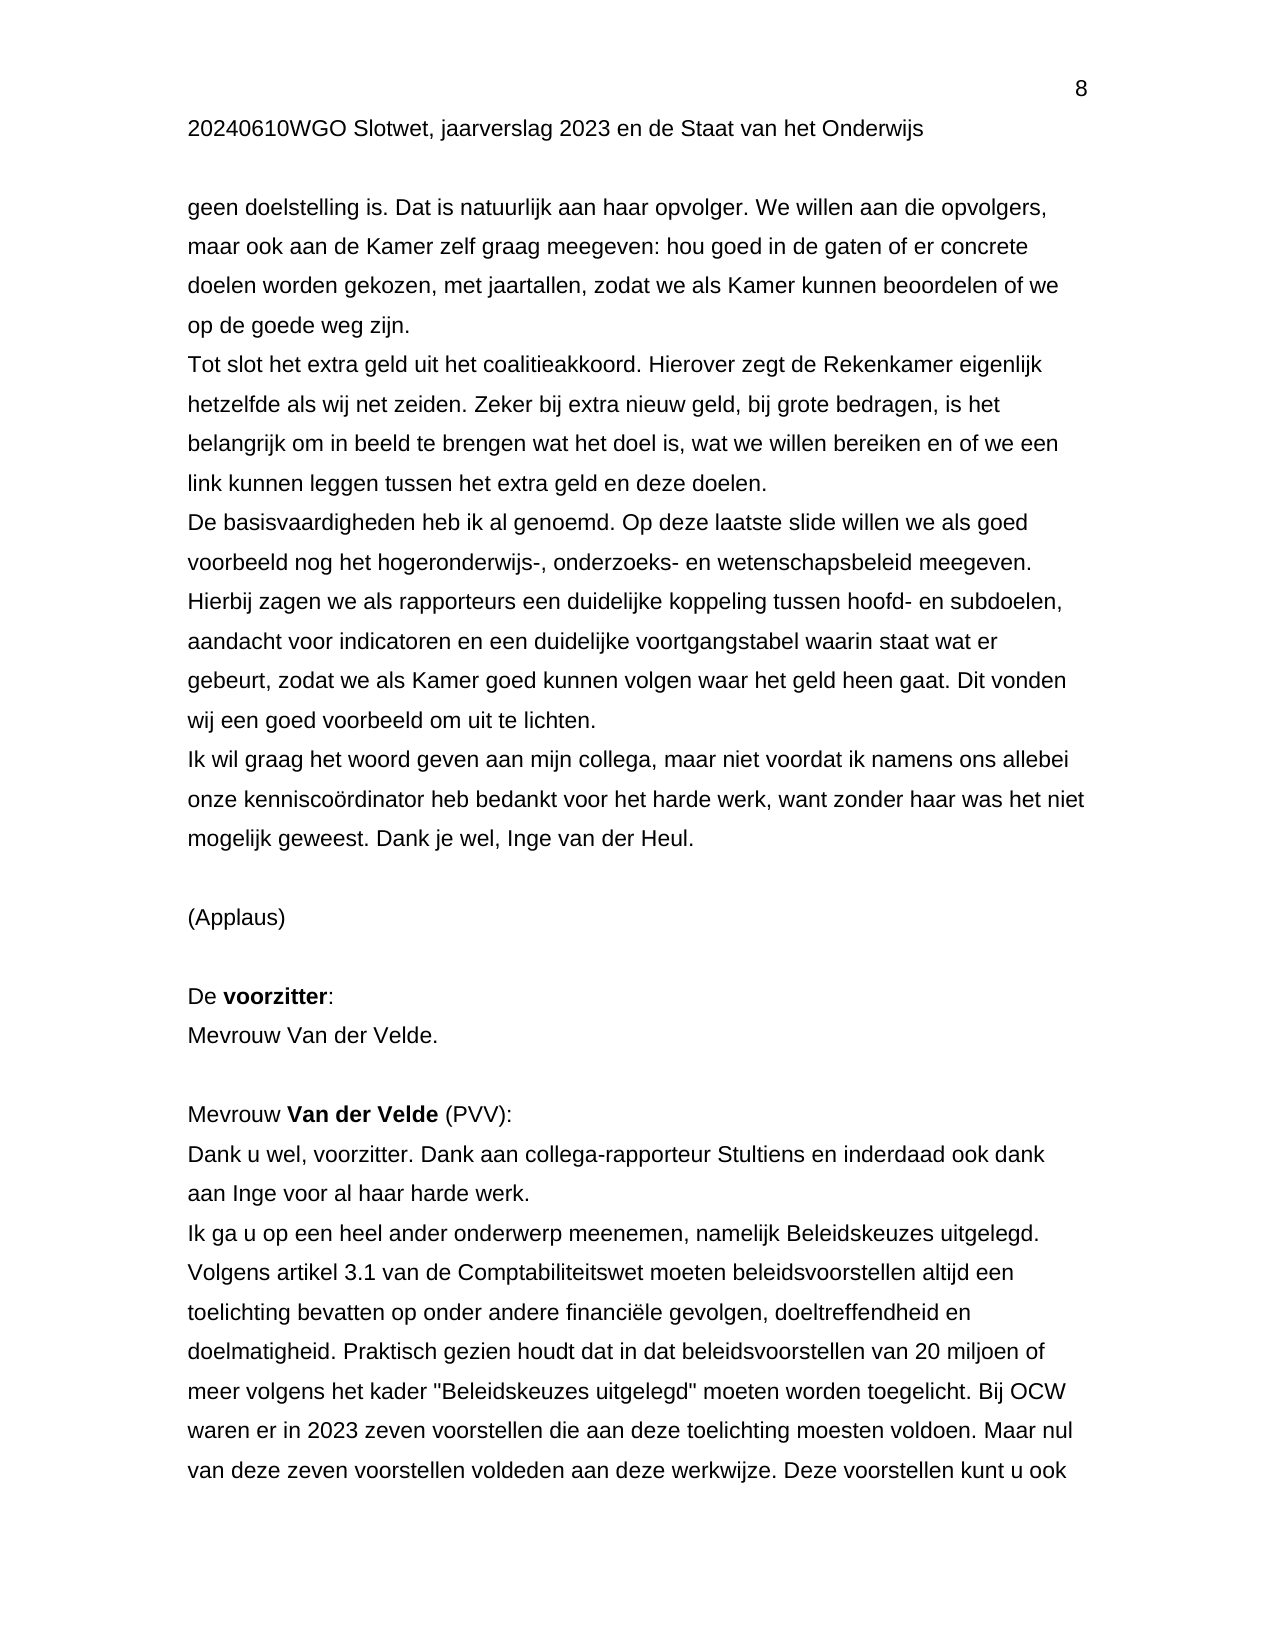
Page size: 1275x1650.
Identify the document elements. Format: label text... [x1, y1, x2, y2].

text Ik wil graag het woord geven aan mijn collega, maar niet voordat ik namens ons allebei onze kenniscoördinator heb bedankt voor het harde werk, want zonder haar was het niet mogelijk geweest. Dank je wel, Inge van der Heul. [187, 746, 1087, 851]
text De basisvaardigheden heb ik al genoemd. Op deze laatste slide willen we als goed voorbeeld nog het hogeronderwijs-, onderzoeks- en wetenschapsbeleid meegeven. Hierbij zagen we als rapporteurs een duidelijke koppeling tussen hoofd- en subdoelen, aandacht voor indicatoren en een duidelijke voortgangstabel waarin staat wat er gebeurt, zodat we als Kamer goed kunnen volgen waar het geld heen gaat. Dit vonden wij een goed voorbeeld om uit te lichten. [187, 509, 1087, 733]
text Mevrouw Van der Velde (PVV): [187, 1101, 1087, 1128]
text (Applaus) [187, 904, 1087, 930]
text De voorzitter: [187, 983, 1087, 1009]
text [187, 1220, 1087, 1483]
text Mevrouw Van der Velde. [187, 1022, 1087, 1049]
text Dank u wel, voorzitter. Dank aan collega-rapporteur Stultiens en inderdaad ook dank aan Inge voor al haar harde werk. [187, 1141, 1087, 1207]
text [187, 193, 1087, 338]
text Tot slot het extra geld uit het coalitieakkoord. Hierover zegt de Rekenkamer eigenlijk hetzelfde als wij net zeiden. Zeker bij extra nieuw geld, bij grote bedragen, is het belangrijk om in beeld te brengen wat het doel is, wat we willen bereiken en of we een link kunnen leggen tussen het extra geld en deze doelen. [187, 351, 1087, 496]
